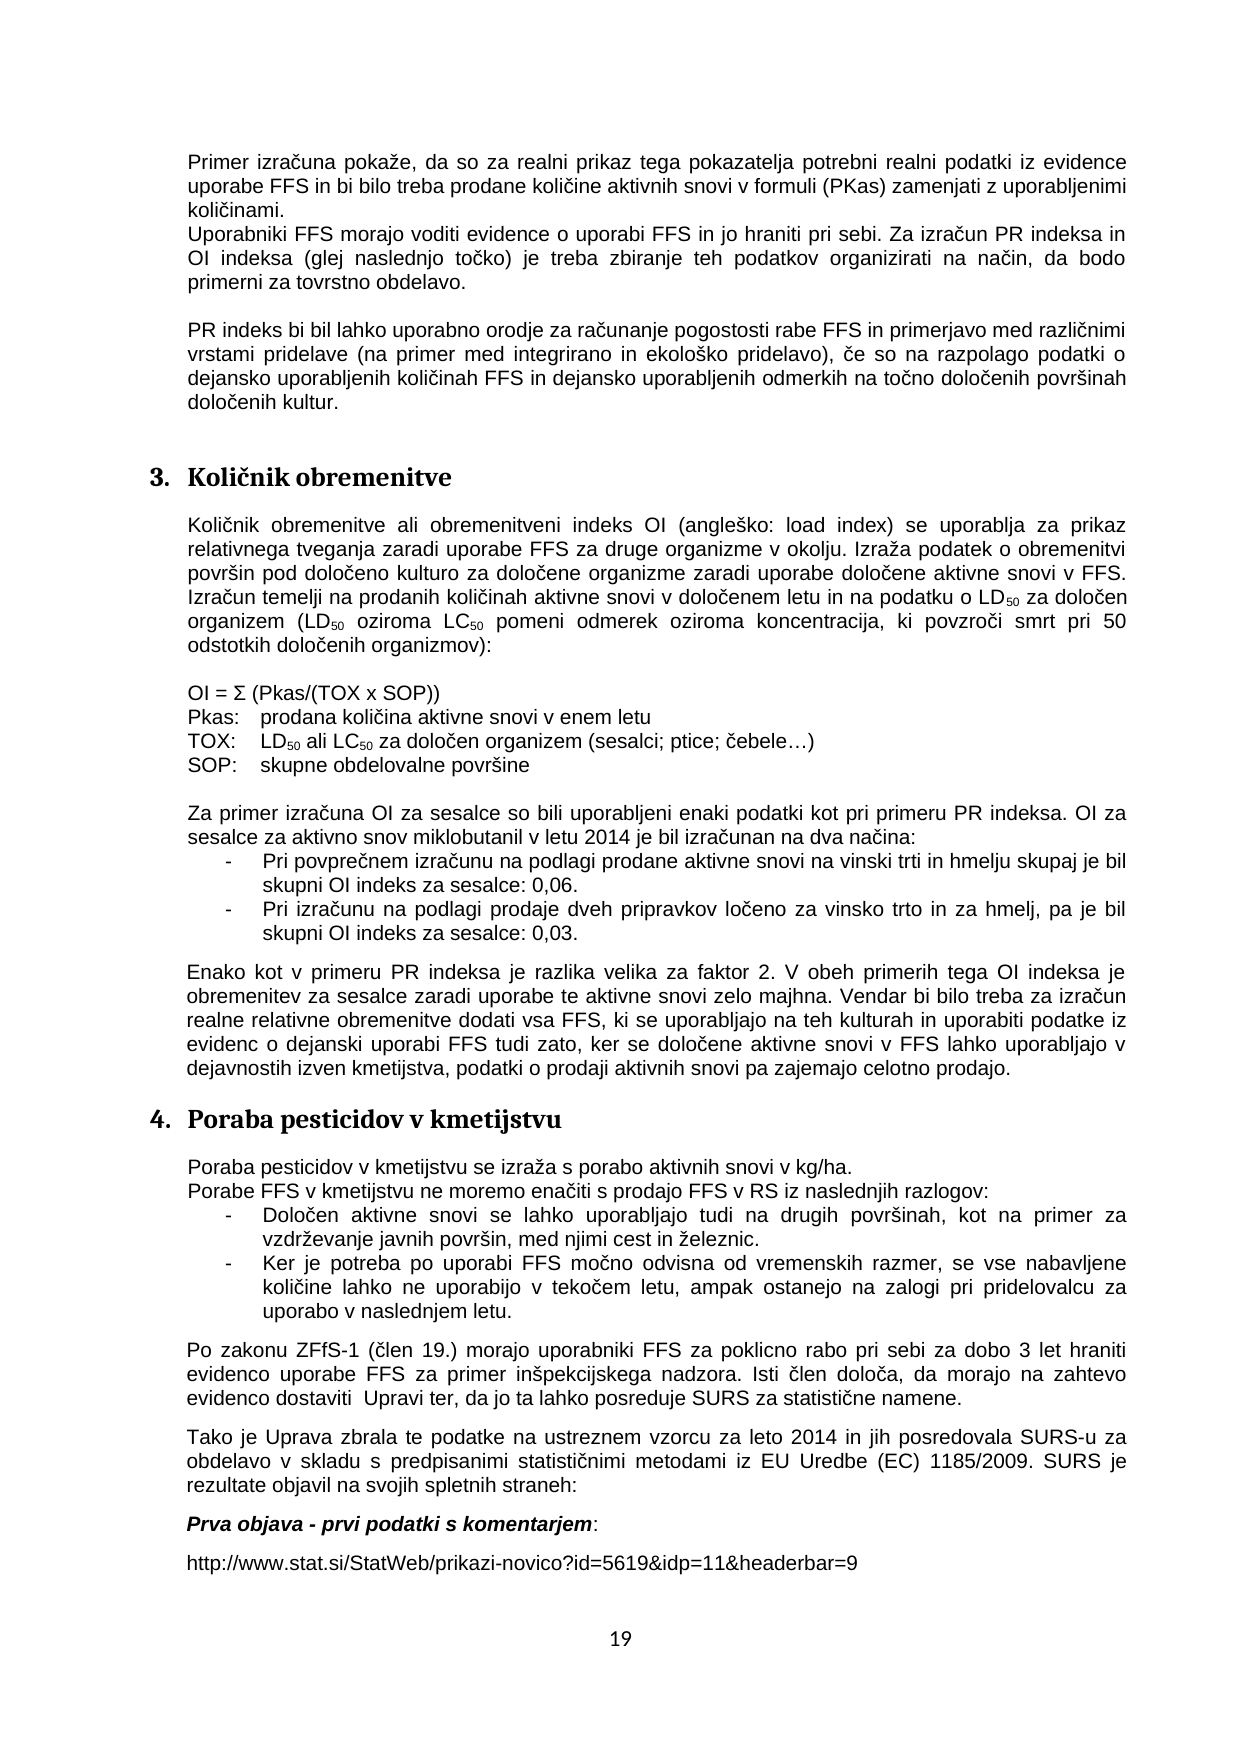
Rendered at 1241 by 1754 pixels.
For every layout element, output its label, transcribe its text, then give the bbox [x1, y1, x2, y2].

list SOP: skupne obdelovalne površine [187, 753, 1128, 777]
list Uporabniki FFS morajo voditi evidence o uporabi FFS in jo hraniti pri sebi. Za izračun PR indeksa in OI indeksa (glej naslednjo točko) je treba zbiranje teh podatkov organizirati na način, da bodo primerni za tovrstno obdelavo. [187, 222, 1128, 294]
text Po zakonu ZFfS-1 (člen 19.) morajo uporabniki FFS za poklicno rabo pri sebi za dobo 3 let hraniti evidenco uporabe FFS za primer inšpekcijskega nadzora. Isti člen določa, da morajo na zahtevo evidenco dostaviti Upravi ter, da jo ta lahko posreduje SURS za statistične namene. [186, 1338, 1128, 1409]
list Za primer izračuna OI za sesalce so bili uporabljeni enaki podatki kot pri primeru PR indeksa. OI za sesalce za aktivno snov miklobutanil v letu 2014 je bil izračunan na dva načina: [187, 801, 1128, 849]
list OI = Σ (Pkas/(TOX x SOP)) [187, 681, 1128, 705]
subtitle Količnik obremenitve [150, 462, 1128, 494]
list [187, 150, 1128, 222]
text Prva objava - prvi podatki s komentarjem: [186, 1511, 1128, 1535]
list Določen aktivne snovi se lahko uporabljajo tudi na drugih površinah, kot na primer za vzdrževanje javnih površin, med njimi cest in železnic. [225, 1203, 1128, 1251]
list Pri povprečnem izračunu na podlagi prodane aktivne snovi na vinski trti in hmelju skupaj je bil skupni OI indeks za sesalce: 0,06. [225, 849, 1128, 897]
subtitle Poraba pesticidov v kmetijstvu [150, 1104, 1128, 1135]
list Pkas: prodana količina aktivne snovi v enem letu [187, 705, 1128, 729]
text Enako kot v primeru PR indeksa je razlika velika za faktor 2. V obeh primerih tega OI indeksa je obremenitev za sesalce zaradi uporabe te aktivne snovi zelo majhna. Vendar bi bilo treba za izračun realne relativne obremenitve dodati vsa FFS, ki se uporabljajo na teh kulturah in uporabiti podatke iz evidenc o dejanski uporabi FFS tudi zato, ker se določene aktivne snovi v FFS lahko uporabljajo v dejavnostih izven kmetijstva, podatki o prodaji aktivnih snovi pa zajemajo celotno prodajo. [186, 959, 1128, 1079]
text http://www.stat.si/StatWeb/prikazi-novico?id=5619&idp=11&headerbar=9 [186, 1550, 1128, 1574]
list Količnik obremenitve ali obremenitveni indeks OI (angleško: load index) se uporablja za prikaz relativnega tveganja zaradi uporabe FFS za druge organizme v okolju. Izraža podatek o obremenitvi površin pod določeno kulturo za določene organizme zaradi uporabe določene aktivne snovi v FFS. Izračun temelji na prodanih količinah aktivne snovi v določenem letu in na podatku o LD50 za določen organizem (LD50 oziroma LC50 pomeni odmerek oziroma koncentracija, ki povzroči smrt pri 50 odstotkih določenih organizmov): [187, 513, 1128, 657]
list Poraba pesticidov v kmetijstvu se izraža s porabo aktivnih snovi v kg/ha. [187, 1155, 1128, 1179]
list TOX: LD50 ali LC50 za določen organizem (sesalci; ptice; čebele…) [187, 729, 1128, 753]
text Tako je Uprava zbrala te podatke na ustreznem vzorcu za leto 2014 in jih posredovala SURS-u za obdelavo v skladu s predpisanimi statističnimi metodami iz EU Uredbe (EC) 1185/2009. SURS je rezultate objavil na svojih spletnih straneh: [186, 1424, 1128, 1496]
list Porabe FFS v kmetijstvu ne moremo enačiti s prodajo FFS v RS iz naslednjih razlogov: [187, 1179, 1128, 1203]
list PR indeks bi bil lahko uporabno orodje za računanje pogostosti rabe FFS in primerjavo med različnimi vrstami pridelave (na primer med integrirano in ekološko pridelavo), če so na razpolago podatki o dejansko uporabljenih količinah FFS in dejansko uporabljenih odmerkih na točno določenih površinah določenih kultur. [187, 318, 1128, 413]
list Ker je potreba po uporabi FFS močno odvisna od vremenskih razmer, se vse nabavljene količine lahko ne uporabijo v tekočem letu, ampak ostanejo na zalogi pri pridelovalcu za uporabo v naslednjem letu. [225, 1251, 1128, 1323]
list Pri izračunu na podlagi prodaje dveh pripravkov ločeno za vinsko trto in za hmelj, pa je bil skupni OI indeks za sesalce: 0,03. [225, 897, 1128, 944]
